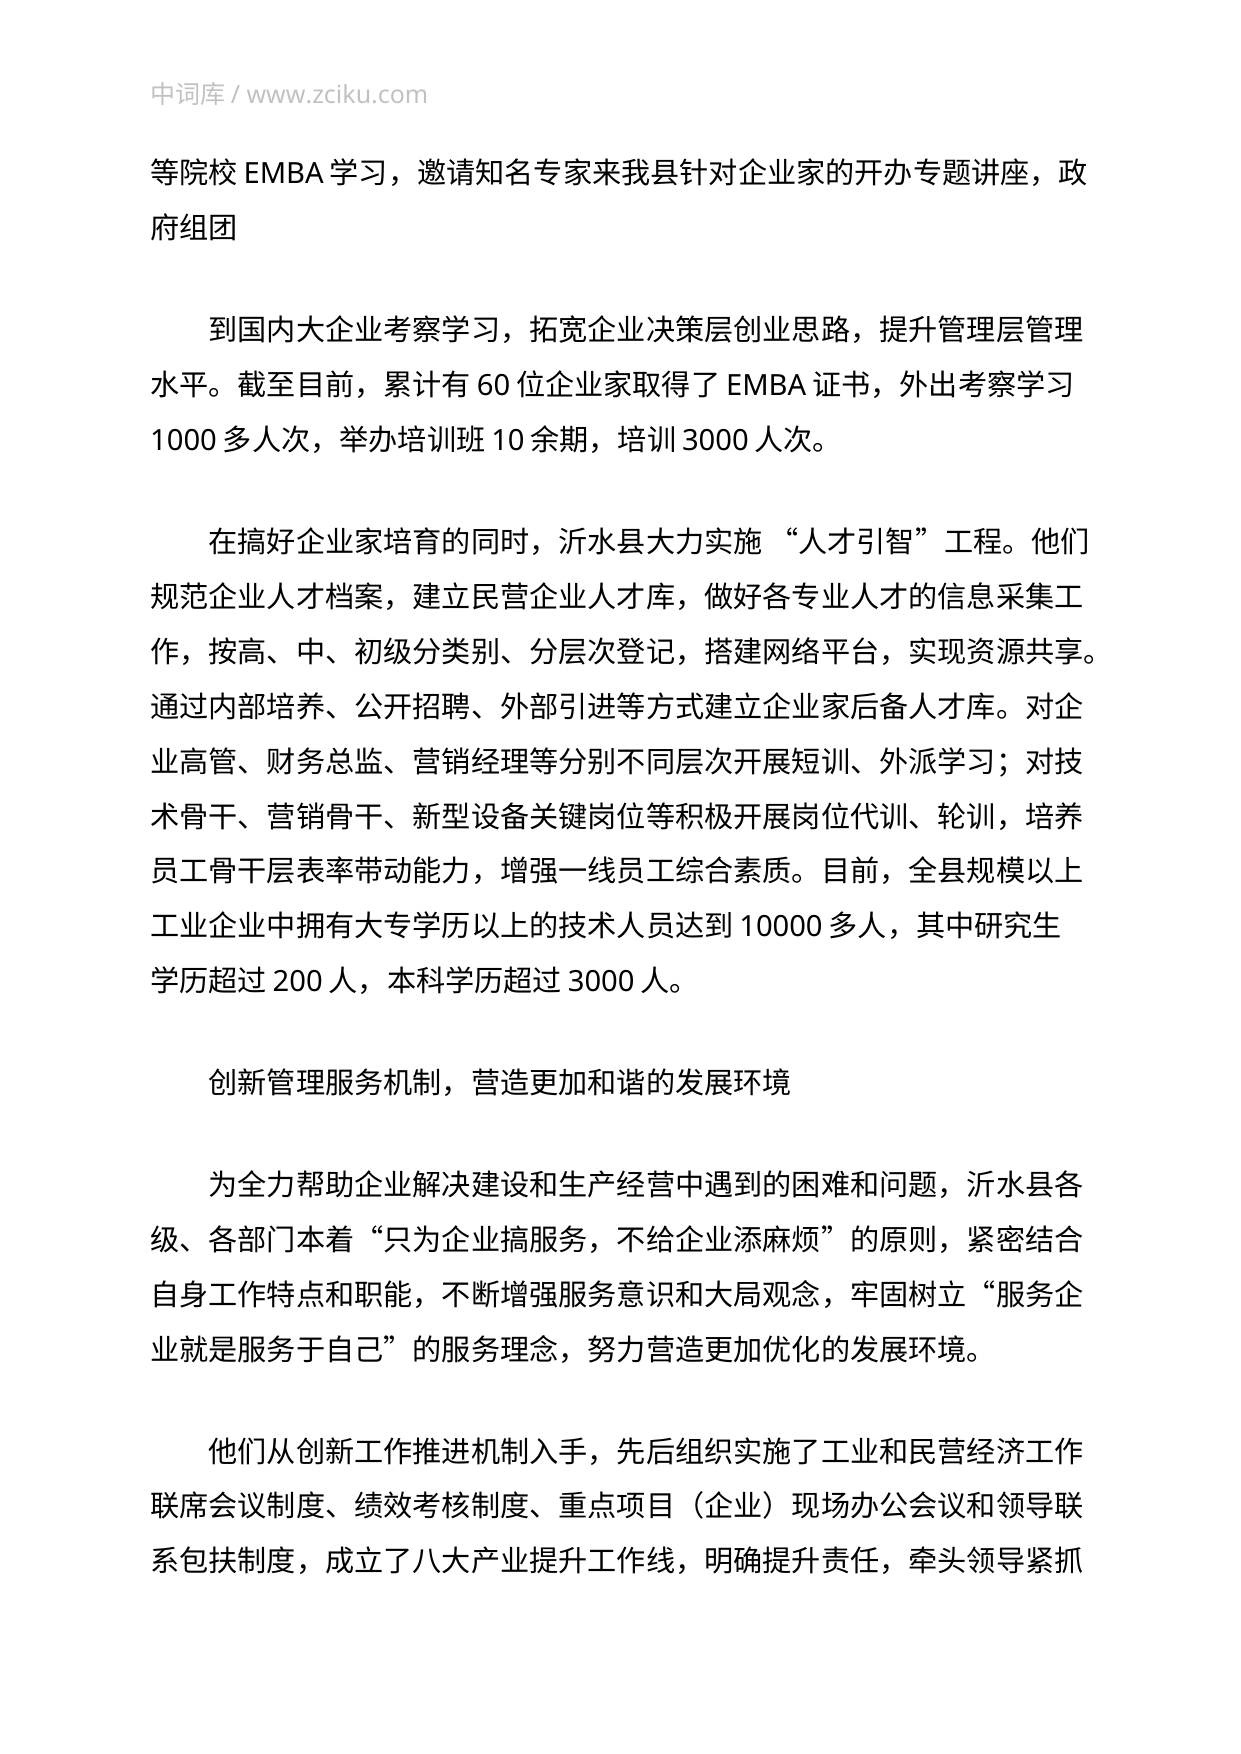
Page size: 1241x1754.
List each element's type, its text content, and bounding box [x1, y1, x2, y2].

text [150, 1428, 1090, 1580]
text 为全力帮助企业解决建设和生产经营中遇到的困难和问题，沂水县各级、各部门本着“只为企业搞服务，不给企业添麻烦”的原则，紧密结合自身工作特点和职能，不断增强服务意识和大局观念，牢固树立“服务企业就是服务于自己”的服务理念，努力营造更加优化的发展环境。 [150, 1162, 1090, 1369]
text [150, 150, 1090, 247]
text 在搞好企业家培育的同时，沂水县大力实施 “人才引智”工程。他们规范企业人才档案，建立民营企业人才库，做好各专业人才的信息采集工作，按高、中、初级分类别、分层次登记，搭建网络平台，实现资源共享。通过内部培养、公开招聘、外部引进等方式建立企业家后备人才库。对企业高管、财务总监、营销经理等分别不同层次开展短训、外派学习；对技术骨干、营销骨干、新型设备关键岗位等积极开展岗位代训、轮训，培养员工骨干层表率带动能力，增强一线员工综合素质。目前，全县规模以上工业企业中拥有大专学历以上的技术人员达到10000多人，其中研究生学历超过200人，本科学历超过3000人。 [150, 519, 1090, 1000]
text 到国内大企业考察学习，拓宽企业决策层创业思路，提升管理层管理水平。截至目前，累计有60位企业家取得了EMBA证书，外出考察学习1000多人次，举办培训班10余期，培训3000人次。 [150, 307, 1090, 459]
text 创新管理服务机制，营造更加和谐的发展环境 [150, 1060, 1090, 1102]
